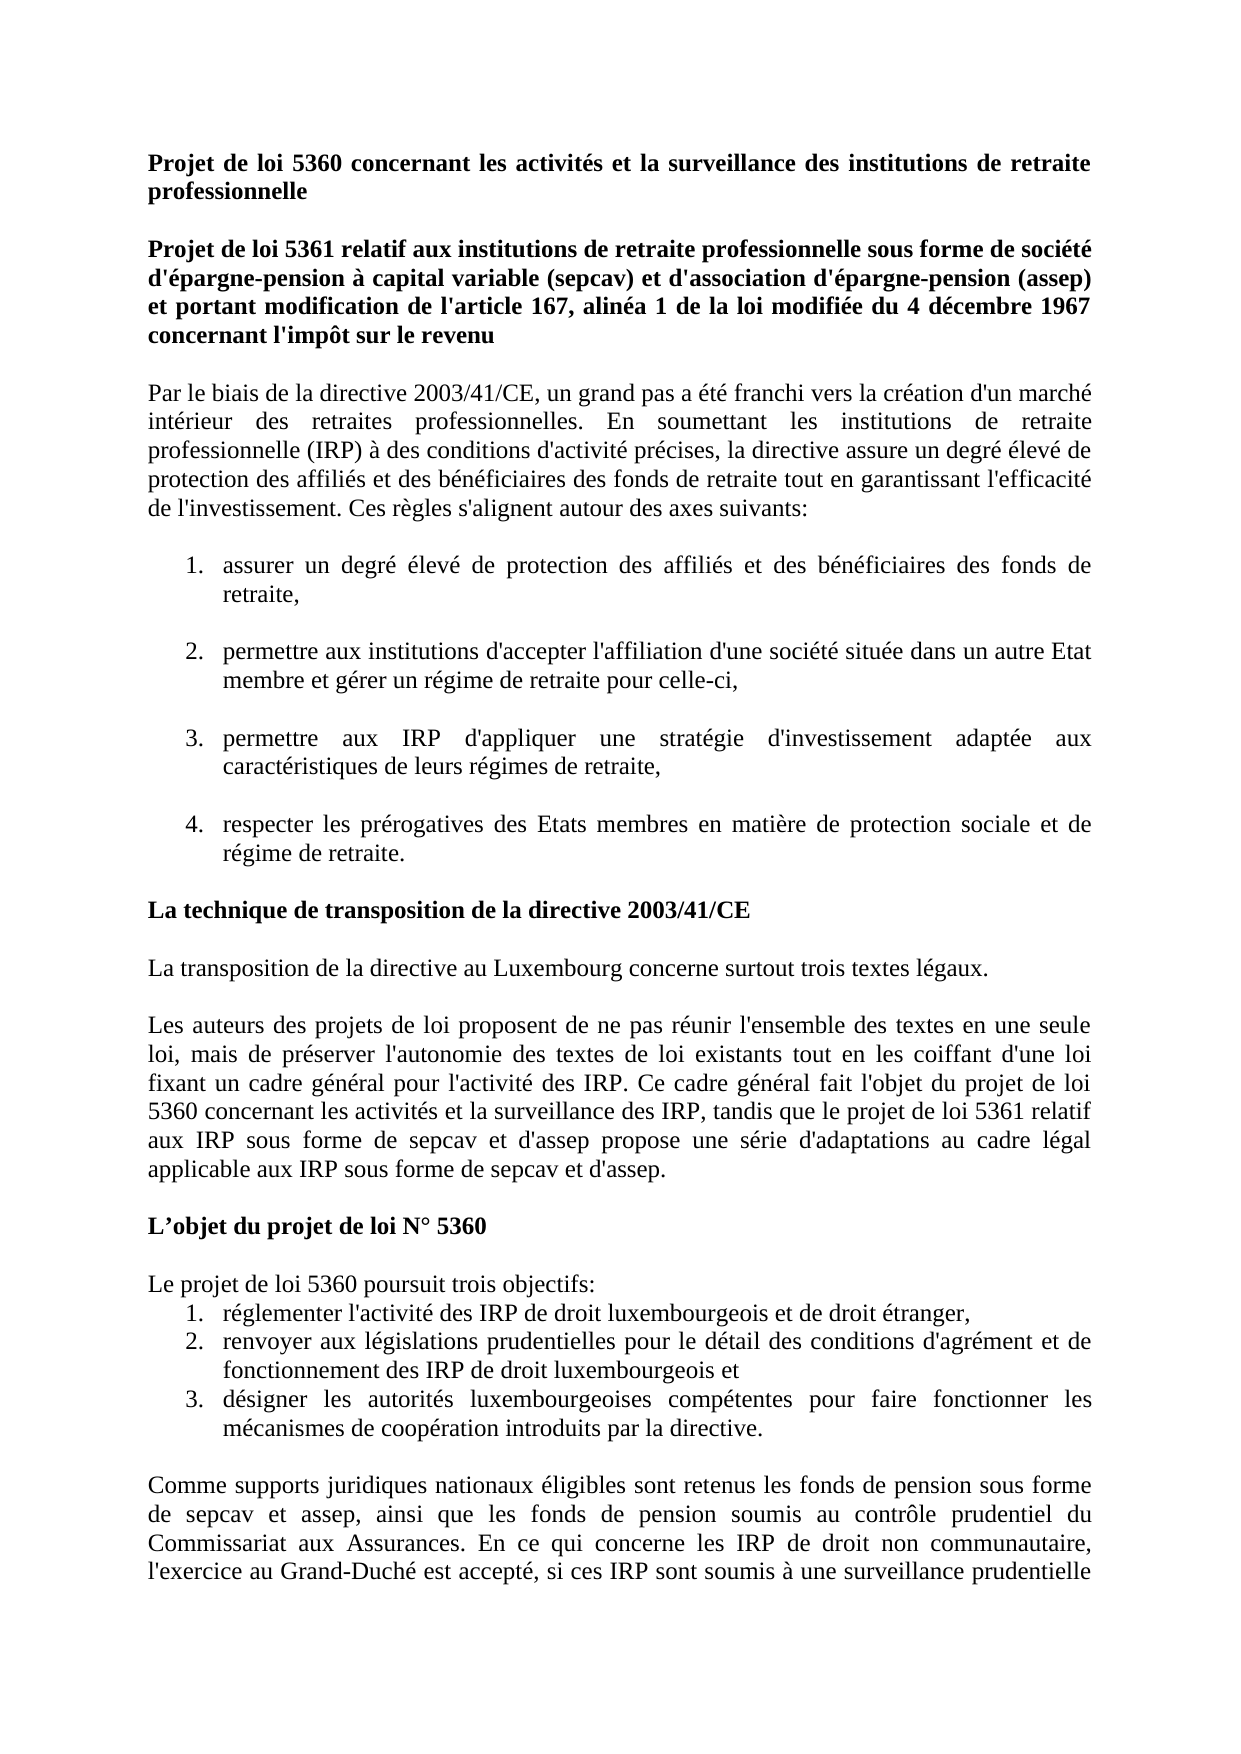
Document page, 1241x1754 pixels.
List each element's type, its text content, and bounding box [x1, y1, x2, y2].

list assurer un degré élevé de protection des affiliés et des bénéficiaires des fonds de retraite, [185, 550, 1093, 608]
list permettre aux IRP d'appliquer une stratégie d'investissement adaptée aux caractéristiques de leurs régimes de retraite, [185, 723, 1093, 780]
text Projet de loi 5360 concernant les activités et la surveillance des institutions de retraite professionnelle [148, 148, 1093, 205]
text L’objet du projet de loi N° 5360 [148, 1211, 1093, 1240]
list désigner les autorités luxembourgeoises compétentes pour faire fonctionner les mécanismes de coopération introduits par la directive. [185, 1384, 1093, 1441]
list renvoyer aux législations prudentielles pour le détail des conditions d'agrément et de fonctionnement des IRP de droit luxembourgeois et [185, 1326, 1093, 1384]
text Les auteurs des projets de loi proposent de ne pas réunir l'ensemble des textes en une seule loi, mais de préserver l'autonomie des textes de loi existants tout en les coiffant d'une loi fixant un cadre général pour l'activité des IRP. Ce cadre général fait l'objet du projet de loi 5360 concernant les activités et la surveillance des IRP, tandis que le projet de loi 5361 relatif aux IRP sous forme de sepcav et d'assep propose une série d'adaptations au cadre légal applicable aux IRP sous forme de sepcav et d'assep. [148, 1010, 1093, 1183]
text Projet de loi 5361 relatif aux institutions de retraite professionnelle sous forme de société d'épargne-pension à capital variable (sepcav) et d'association d'épargne-pension (assep) et portant modification de l'article 167, alinéa 1 de la loi modifiée du 4 décembre 1967 concernant l'impôt sur le revenu [148, 234, 1093, 349]
list respecter les prérogatives des Etats membres en matière de protection sociale et de régime de retraite. [185, 809, 1093, 866]
list réglementer l'activité des IRP de droit luxembourgeois et de droit étranger, [185, 1298, 1093, 1326]
text Par le biais de la directive 2003/41/CE, un grand pas a été franchi vers la création d'un marché intérieur des retraites professionnelles. En soumettant les institutions de retraite professionnelle (IRP) à des conditions d'activité précises, la directive assure un degré élevé de protection des affiliés et des bénéficiaires des fonds de retraite tout en garantissant l'efficacité de l'investissement. Ces règles s'alignent autour des axes suivants: [148, 378, 1093, 521]
text La technique de transposition de la directive 2003/41/CE [148, 895, 1093, 924]
list permettre aux institutions d'accepter l'affiliation d'une société située dans un autre Etat membre et gérer un régime de retraite pour celle-ci, [185, 636, 1093, 694]
text Le projet de loi 5360 poursuit trois objectifs: [148, 1269, 1093, 1298]
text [148, 1470, 1093, 1585]
text La transposition de la directive au Luxembourg concerne surtout trois textes légaux. [148, 953, 1093, 981]
